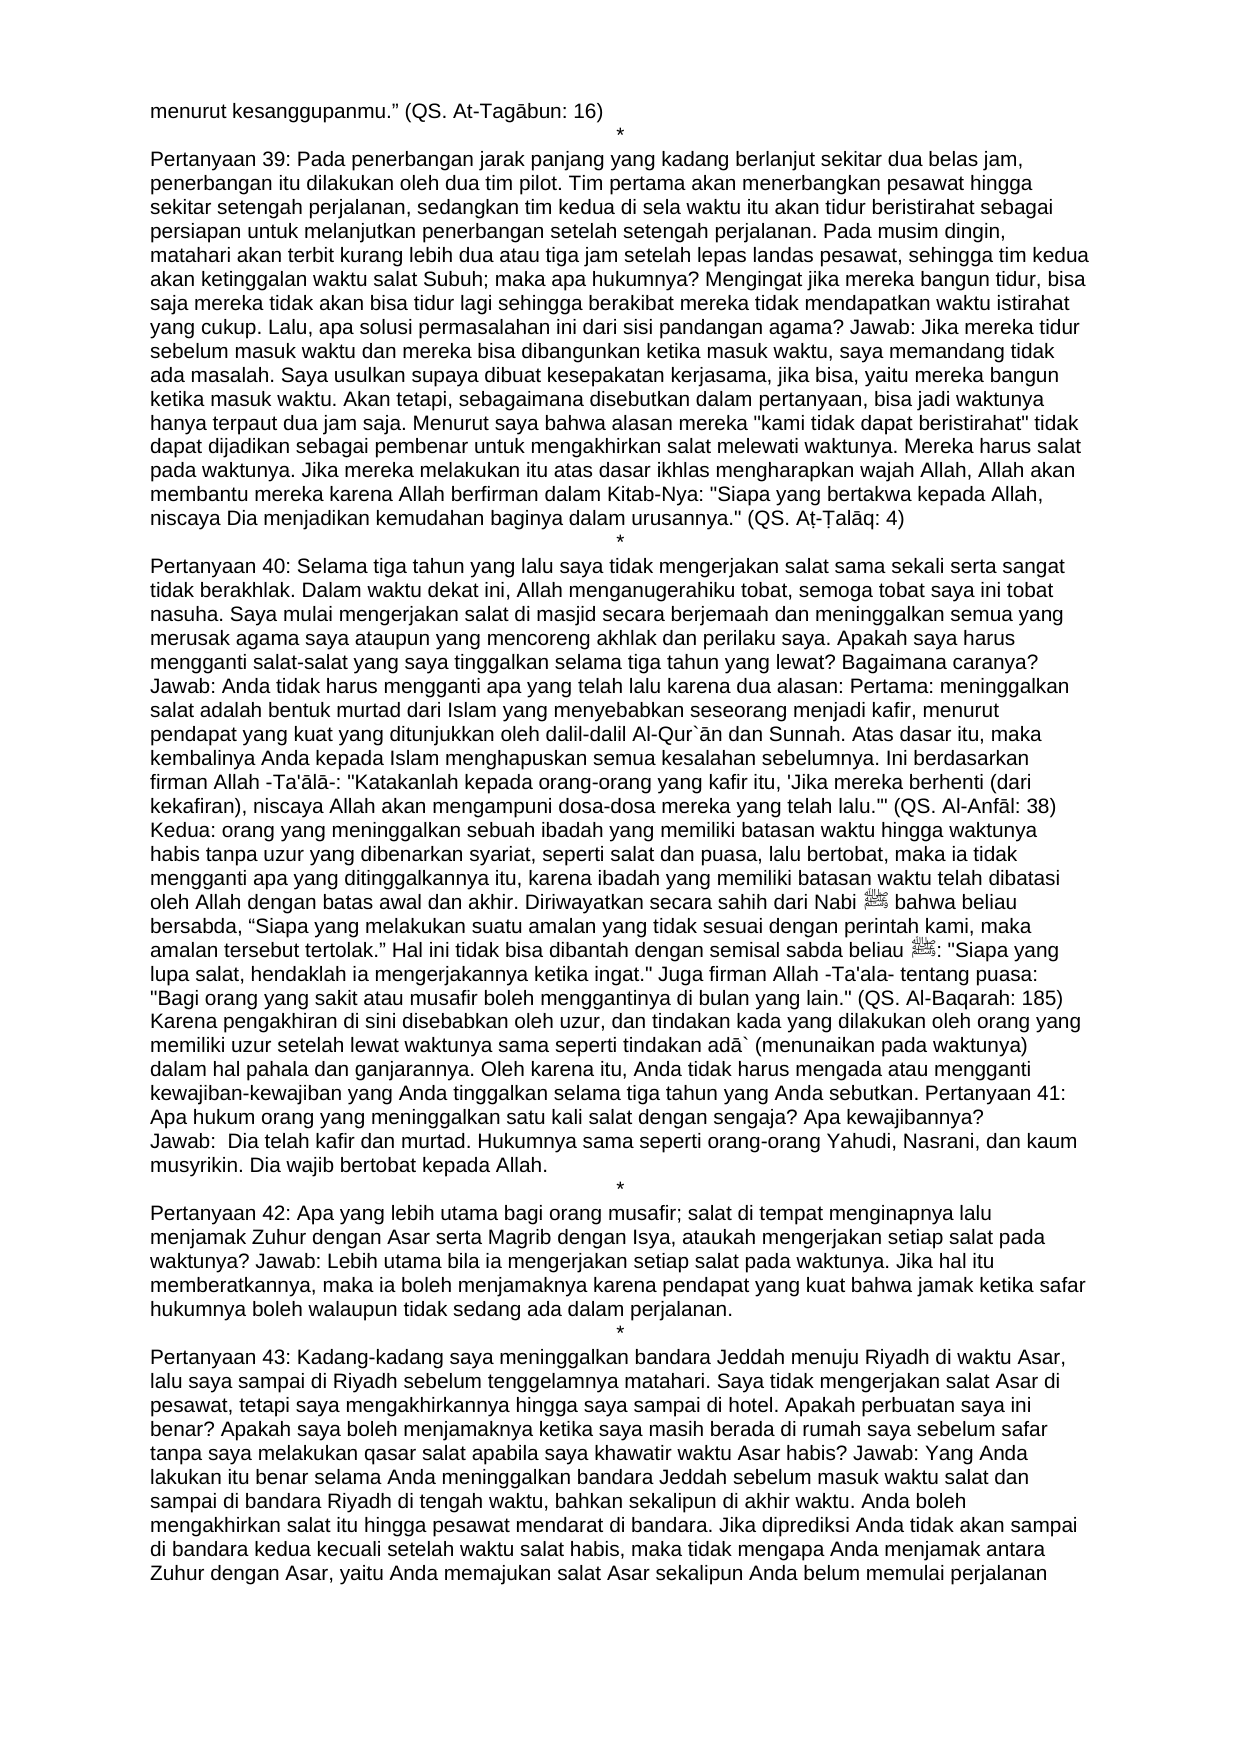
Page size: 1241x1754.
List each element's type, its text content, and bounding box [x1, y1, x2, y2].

text Jawab: Dia telah kafir dan murtad. Hukumnya sama seperti orang-orang Yahudi, Nasrani, dan kaum musyrikin. Dia wajib bertobat kepada Allah. [150, 1129, 1090, 1177]
text * [150, 530, 1090, 554]
text * [150, 123, 1090, 147]
text * [150, 1177, 1090, 1201]
text Pertanyaan 40: Selama tiga tahun yang lalu saya tidak mengerjakan salat sama sekali serta sangat tidak berakhlak. Dalam waktu dekat ini, Allah menganugerahiku tobat, semoga tobat saya ini tobat nasuha. Saya mulai mengerjakan salat di masjid secara berjemaah dan meninggalkan semua yang merusak agama saya ataupun yang mencoreng akhlak dan perilaku saya. Apakah saya harus mengganti salat-salat yang saya tinggalkan selama tiga tahun yang lewat? Bagaimana caranya? Jawab: Anda tidak harus mengganti apa yang telah lalu karena dua alasan: Pertama: meninggalkan salat adalah bentuk murtad dari Islam yang menyebabkan seseorang menjadi kafir, menurut pendapat yang kuat yang ditunjukkan oleh dalil-dalil Al-Qur`ān dan Sunnah. Atas dasar itu, maka kembalinya Anda kepada Islam menghapuskan semua kesalahan sebelumnya. Ini berdasarkan firman Allah -Ta'ālā-: "Katakanlah kepada orang-orang yang kafir itu, 'Jika mereka berhenti (dari kekafiran), niscaya Allah akan mengampuni dosa-dosa mereka yang telah lalu.'" (QS. Al-Anfāl: 38) Kedua: orang yang meninggalkan sebuah ibadah yang memiliki batasan waktu hingga waktunya habis tanpa uzur yang dibenarkan syariat, seperti salat dan puasa, lalu bertobat, maka ia tidak mengganti apa yang ditinggalkannya itu, karena ibadah yang memiliki batasan waktu telah dibatasi oleh Allah dengan batas awal dan akhir. Diriwayatkan secara sahih dari Nabi ﷺ bahwa beliau bersabda, “Siapa yang melakukan suatu amalan yang tidak sesuai dengan perintah kami, maka amalan tersebut tertolak.” Hal ini tidak bisa dibantah dengan semisal sabda beliau ﷺ: "Siapa yang lupa salat, hendaklah ia mengerjakannya ketika ingat." Juga firman Allah -Ta'ala- tentang puasa: "Bagi orang yang sakit atau musafir boleh menggantinya di bulan yang lain." (QS. Al-Baqarah: 185) Karena pengakhiran di sini disebabkan oleh uzur, dan tindakan kada yang dilakukan oleh orang yang memiliki uzur setelah lewat waktunya sama seperti tindakan adā` (menunaikan pada waktunya) dalam hal pahala dan ganjarannya. Oleh karena itu, Anda tidak harus mengada atau mengganti kewajiban-kewajiban yang Anda tinggalkan selama tiga tahun yang Anda sebutkan. Pertanyaan 41: Apa hukum orang yang meninggalkan satu kali salat dengan sengaja? Apa kewajibannya? [150, 554, 1090, 1129]
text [150, 1345, 1090, 1584]
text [150, 99, 1090, 123]
text * [150, 1321, 1090, 1345]
text Pertanyaan 42: Apa yang lebih utama bagi orang musafir; salat di tempat menginapnya lalu menjamak Zuhur dengan Asar serta Magrib dengan Isya, ataukah mengerjakan setiap salat pada waktunya? Jawab: Lebih utama bila ia mengerjakan setiap salat pada waktunya. Jika hal itu memberatkannya, maka ia boleh menjamaknya karena pendapat yang kuat bahwa jamak ketika safar hukumnya boleh walaupun tidak sedang ada dalam perjalanan. [150, 1201, 1090, 1321]
text Pertanyaan 39: Pada penerbangan jarak panjang yang kadang berlanjut sekitar dua belas jam, penerbangan itu dilakukan oleh dua tim pilot. Tim pertama akan menerbangkan pesawat hingga sekitar setengah perjalanan, sedangkan tim kedua di sela waktu itu akan tidur beristirahat sebagai persiapan untuk melanjutkan penerbangan setelah setengah perjalanan. Pada musim dingin, matahari akan terbit kurang lebih dua atau tiga jam setelah lepas landas pesawat, sehingga tim kedua akan ketinggalan waktu salat Subuh; maka apa hukumnya? Mengingat jika mereka bangun tidur, bisa saja mereka tidak akan bisa tidur lagi sehingga berakibat mereka tidak mendapatkan waktu istirahat yang cukup. Lalu, apa solusi permasalahan ini dari sisi pandangan agama? Jawab: Jika mereka tidur sebelum masuk waktu dan mereka bisa dibangunkan ketika masuk waktu, saya memandang tidak ada masalah. Saya usulkan supaya dibuat kesepakatan kerjasama, jika bisa, yaitu mereka bangun ketika masuk waktu. Akan tetapi, sebagaimana disebutkan dalam pertanyaan, bisa jadi waktunya hanya terpaut dua jam saja. Menurut saya bahwa alasan mereka "kami tidak dapat beristirahat" tidak dapat dijadikan sebagai pembenar untuk mengakhirkan salat melewati waktunya. Mereka harus salat pada waktunya. Jika mereka melakukan itu atas dasar ikhlas mengharapkan wajah Allah, Allah akan membantu mereka karena Allah berfirman dalam Kitab-Nya: "Siapa yang bertakwa kepada Allah, niscaya Dia menjadikan kemudahan baginya dalam urusannya." (QS. Aṭ-Ṭalāq: 4) [150, 147, 1090, 530]
